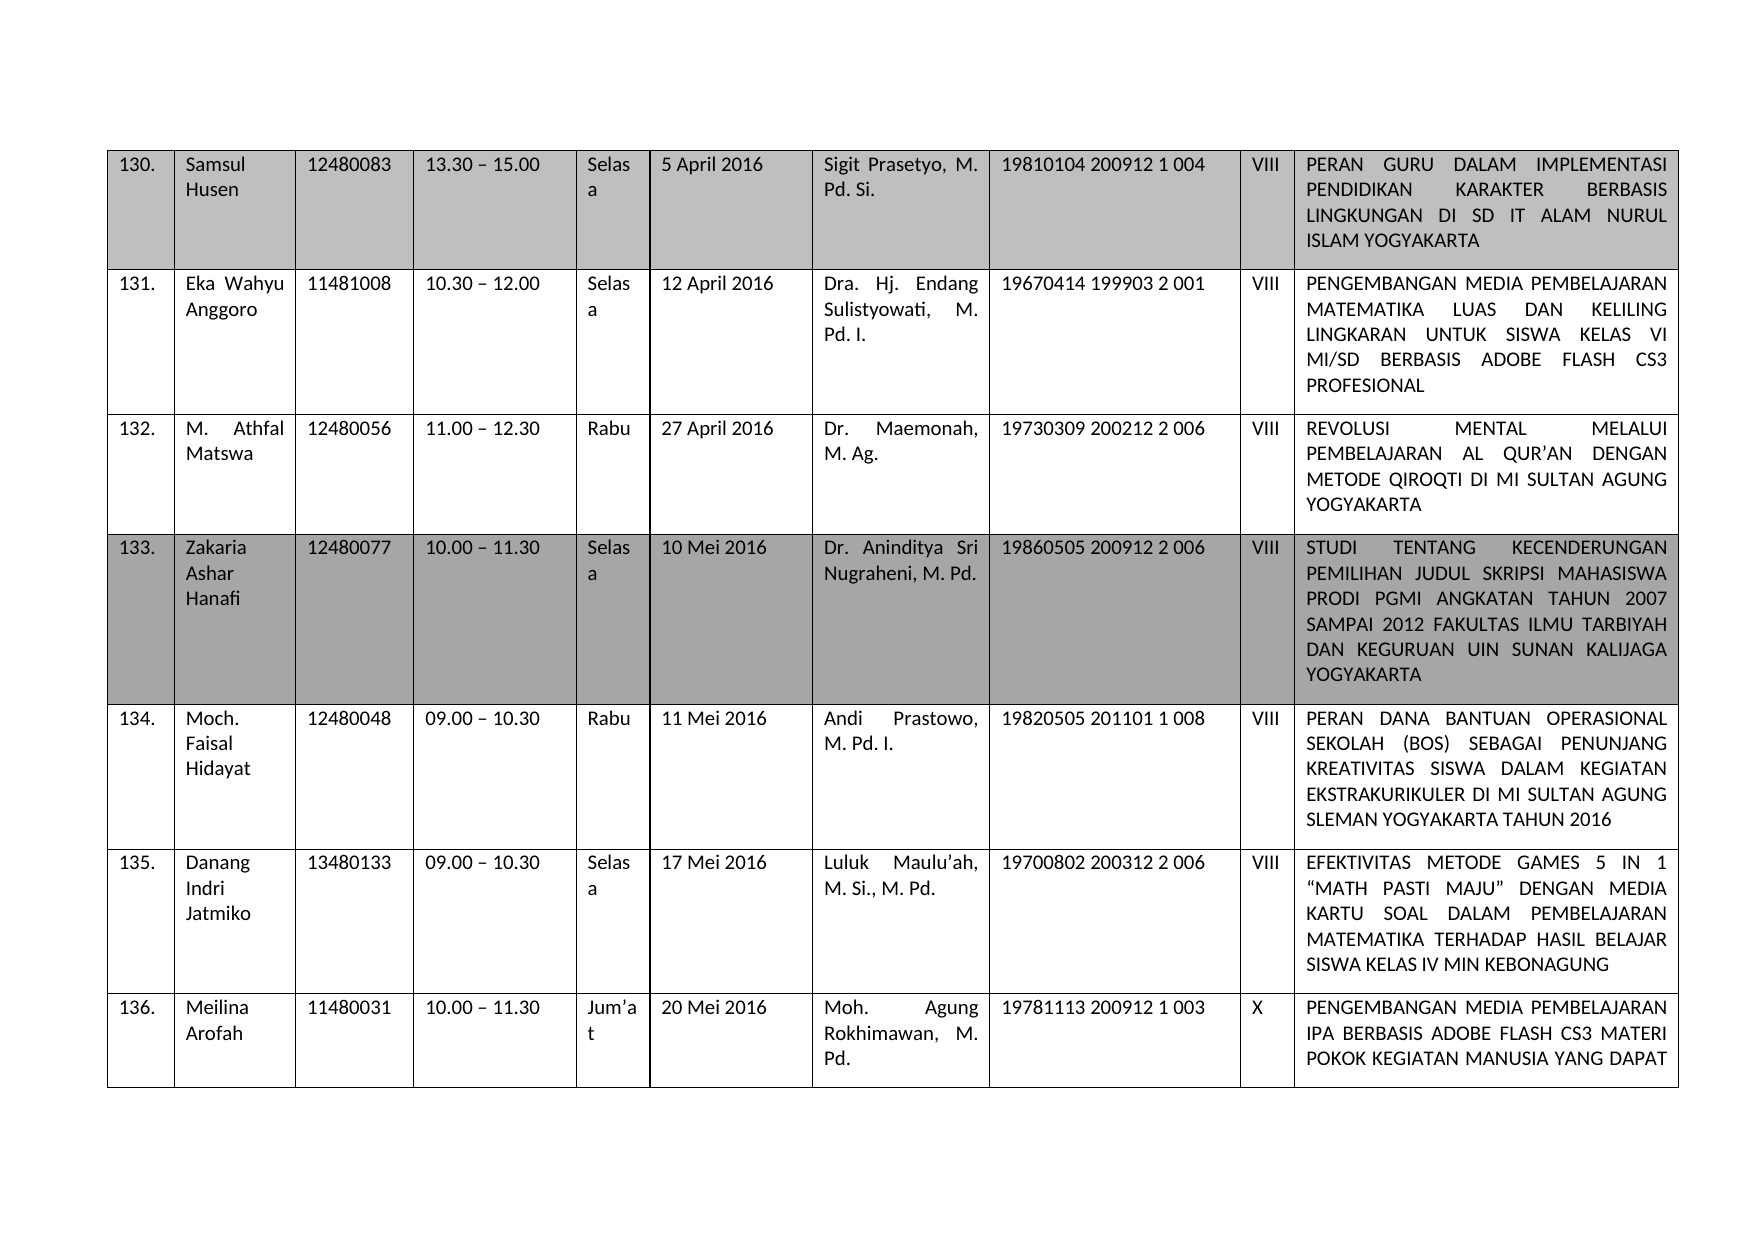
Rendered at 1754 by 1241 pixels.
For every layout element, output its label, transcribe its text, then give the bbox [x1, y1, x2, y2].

table_cell 19860505 200912 2 006 [990, 535, 1240, 704]
table_cell 11.00 – 12.30 [414, 415, 576, 533]
table_cell VIII [1241, 705, 1294, 848]
table_cell REVOLUSI MENTAL MELALUI PEMBELAJARAN AL QUR’AN DENGAN METODE QIROQTI DI MI SULTAN AGUNG YOGYAKARTA [1295, 415, 1678, 533]
table_cell Zakaria Ashar Hanafi [175, 535, 295, 704]
table_cell Selasa [577, 151, 649, 269]
table_cell Selasa [577, 535, 649, 704]
table_cell Luluk Maulu’ah, M. Si., M. Pd. [813, 850, 989, 993]
table_cell Rabu [577, 705, 649, 848]
table_cell Selasa [577, 850, 649, 993]
table_cell Rabu [577, 415, 649, 533]
table_cell 132. [108, 415, 174, 533]
table_cell 10.00 – 11.30 [414, 535, 576, 704]
table_cell Danang Indri Jatmiko [175, 850, 295, 993]
table_cell 19670414 199903 2 001 [990, 270, 1240, 414]
table_cell PERAN DANA BANTUAN OPERASIONAL SEKOLAH (BOS) SEBAGAI PENUNJANG KREATIVITAS SISWA DALAM KEGIATAN EKSTRAKURIKULER DI MI SULTAN AGUNG SLEMAN YOGYAKARTA TAHUN 2016 [1295, 705, 1678, 848]
table_cell 11 Mei 2016 [651, 705, 812, 848]
table_cell 12480083 [296, 151, 413, 269]
table_cell VIII [1241, 535, 1294, 704]
table_cell 13480133 [296, 850, 413, 993]
table_cell 11480031 [296, 994, 413, 1087]
table_cell 12480048 [296, 705, 413, 848]
table_cell EFEKTIVITAS METODE GAMES 5 IN 1 “MATH PASTI MAJU” DENGAN MEDIA KARTU SOAL DALAM PEMBELAJARAN MATEMATIKA TERHADAP HASIL BELAJAR SISWA KELAS IV MIN KEBONAGUNG [1295, 850, 1678, 993]
table_cell 11481008 [296, 270, 413, 414]
table_cell 134. [108, 705, 174, 848]
table_cell 10.30 – 12.00 [414, 270, 576, 414]
table_cell 20 Mei 2016 [651, 994, 812, 1087]
table_cell Andi Prastowo, M. Pd. I. [813, 705, 989, 848]
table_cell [1295, 994, 1678, 1087]
table_cell 17 Mei 2016 [651, 850, 812, 993]
table_cell X [1241, 994, 1294, 1087]
table_cell 09.00 – 10.30 [414, 850, 576, 993]
table_cell Sigit Prasetyo, M. Pd. Si. [813, 151, 989, 269]
table_cell 10 Mei 2016 [651, 535, 812, 704]
table_cell 12480077 [296, 535, 413, 704]
table_cell 12 April 2016 [651, 270, 812, 414]
table_cell Dr. Aninditya Sri Nugraheni, M. Pd. [813, 535, 989, 704]
table_cell VIII [1241, 270, 1294, 414]
table_cell 5 April 2016 [651, 151, 812, 269]
table_cell Dr. Maemonah, M. Ag. [813, 415, 989, 533]
table_cell Meilina Arofah [175, 994, 295, 1087]
table_cell 27 April 2016 [651, 415, 812, 533]
table_cell 12480056 [296, 415, 413, 533]
table_cell Dra. Hj. Endang Sulistyowati, M. Pd. I. [813, 270, 989, 414]
table_cell 136. [108, 994, 174, 1087]
table_cell VIII [1241, 850, 1294, 993]
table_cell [990, 994, 1240, 1087]
table_cell 13.30 – 15.00 [414, 151, 576, 269]
table_cell Eka Wahyu Anggoro [175, 270, 295, 414]
table_cell Moch. Faisal Hidayat [175, 705, 295, 848]
table_cell VIII [1241, 151, 1294, 269]
table_cell 19700802 200312 2 006 [990, 850, 1240, 993]
table_cell STUDI TENTANG KECENDERUNGAN PEMILIHAN JUDUL SKRIPSI MAHASISWA PRODI PGMI ANGKATAN TAHUN 2007 SAMPAI 2012 FAKULTAS ILMU TARBIYAH DAN KEGURUAN UIN SUNAN KALIJAGA YOGYAKARTA [1295, 535, 1678, 704]
table_cell PERAN GURU DALAM IMPLEMENTASI PENDIDIKAN KARAKTER BERBASIS LINGKUNGAN DI SD IT ALAM NURUL ISLAM YOGYAKARTA [1295, 151, 1678, 269]
table_cell PENGEMBANGAN MEDIA PEMBELAJARAN MATEMATIKA LUAS DAN KELILING LINGKARAN UNTUK SISWA KELAS VI MI/SD BERBASIS ADOBE FLASH CS3 PROFESIONAL [1295, 270, 1678, 414]
table_cell Jum’at [577, 994, 649, 1087]
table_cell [813, 994, 989, 1087]
table_cell 19810104 200912 1 004 [990, 151, 1240, 269]
table_cell 10.00 – 11.30 [414, 994, 576, 1087]
table_cell 19730309 200212 2 006 [990, 415, 1240, 533]
table_cell Samsul Husen [175, 151, 295, 269]
table_cell 131. [108, 270, 174, 414]
table_cell Selasa [577, 270, 649, 414]
table_cell 133. [108, 535, 174, 704]
table_cell 130. [108, 151, 174, 269]
table_cell M. Athfal Matswa [175, 415, 295, 533]
table_cell 135. [108, 850, 174, 993]
table_cell 09.00 – 10.30 [414, 705, 576, 848]
table_cell VIII [1241, 415, 1294, 533]
table_cell 19820505 201101 1 008 [990, 705, 1240, 848]
